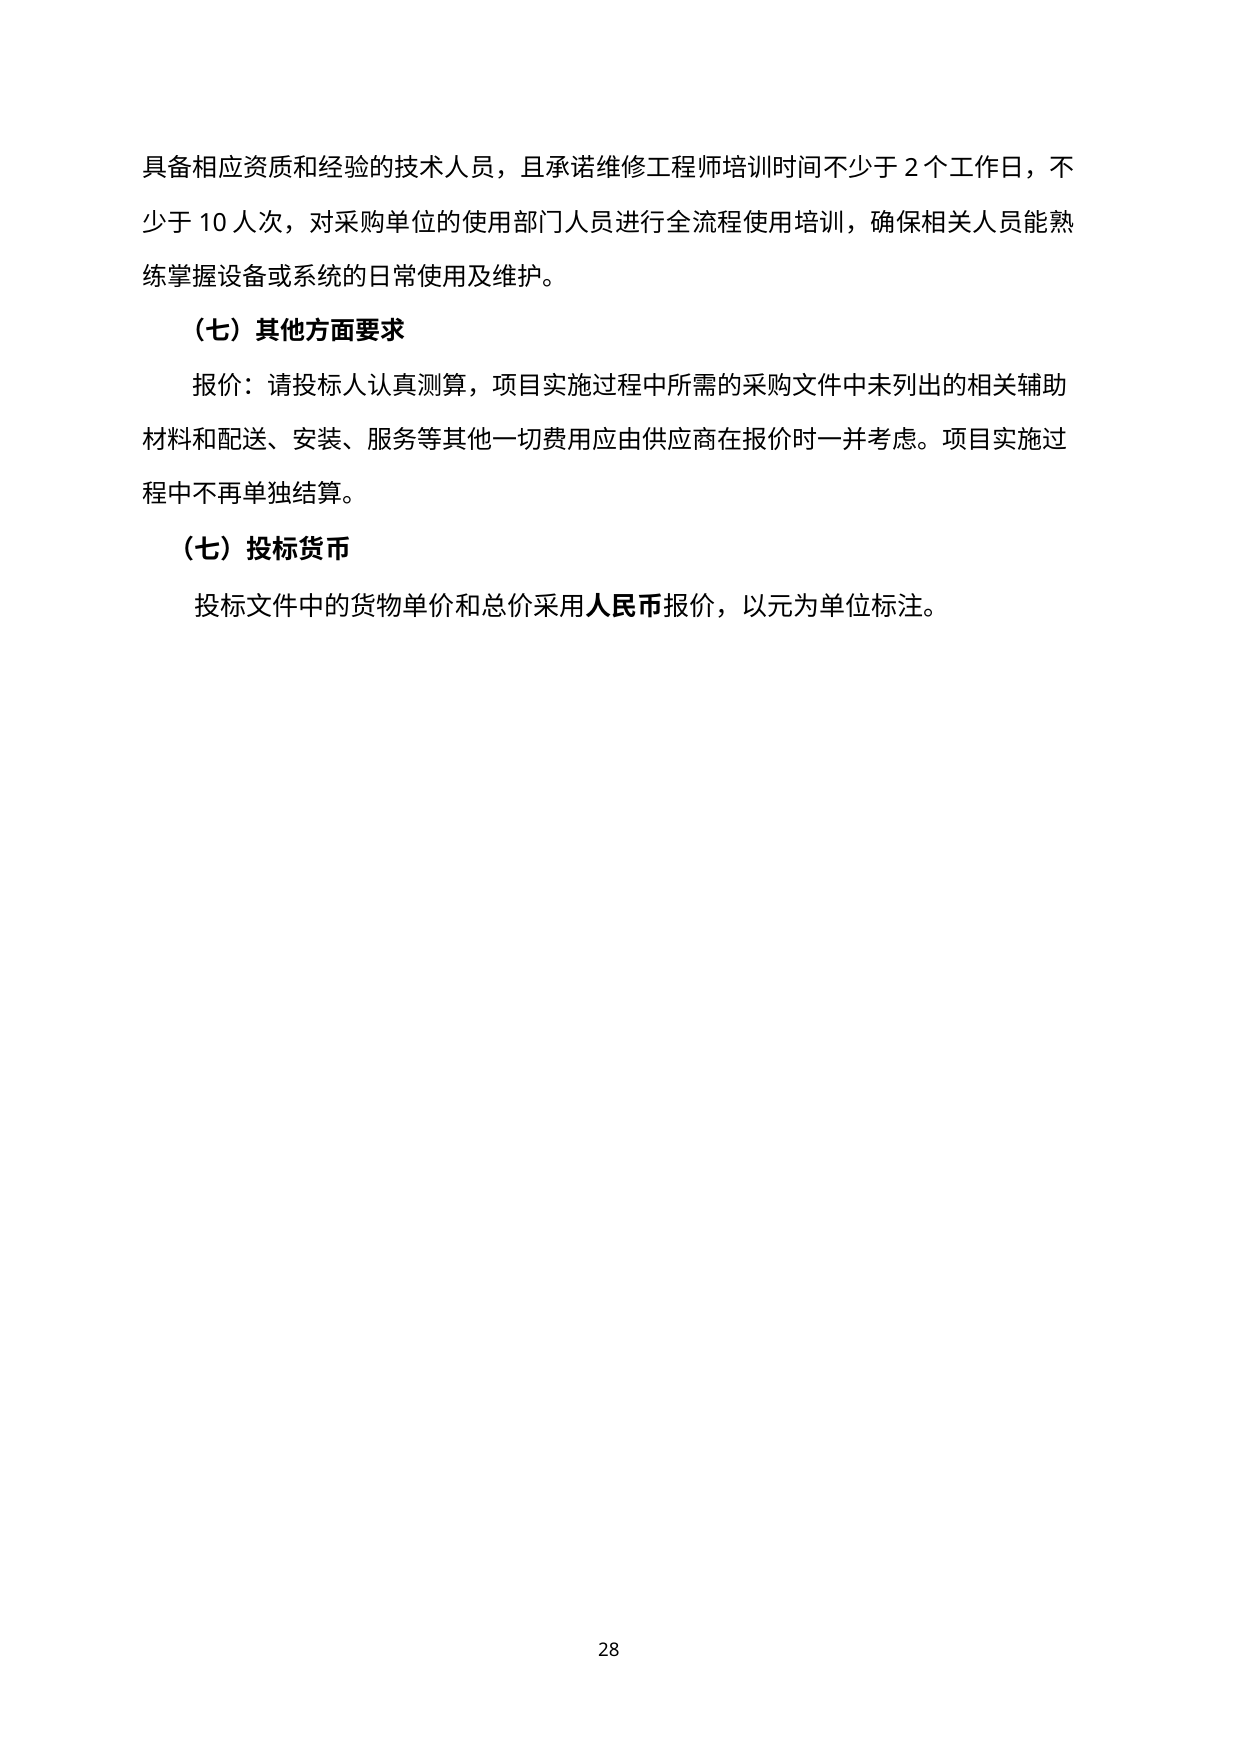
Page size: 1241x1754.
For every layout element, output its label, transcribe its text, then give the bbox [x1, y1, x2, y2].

text （七）其他方面要求 [180, 311, 1075, 347]
text 投标文件中的货物单价和总价采用人民币报价，以元为单位标注。 [142, 585, 1075, 623]
text 报价：请投标人认真测算，项目实施过程中所需的采购文件中未列出的相关辅助材料和配送、安装、服务等其他一切费用应由供应商在报价时一并考虑。项目实施过程中不再单独结算。 [142, 365, 1075, 510]
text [142, 148, 1075, 293]
text （七）投标货币 [142, 528, 1075, 566]
